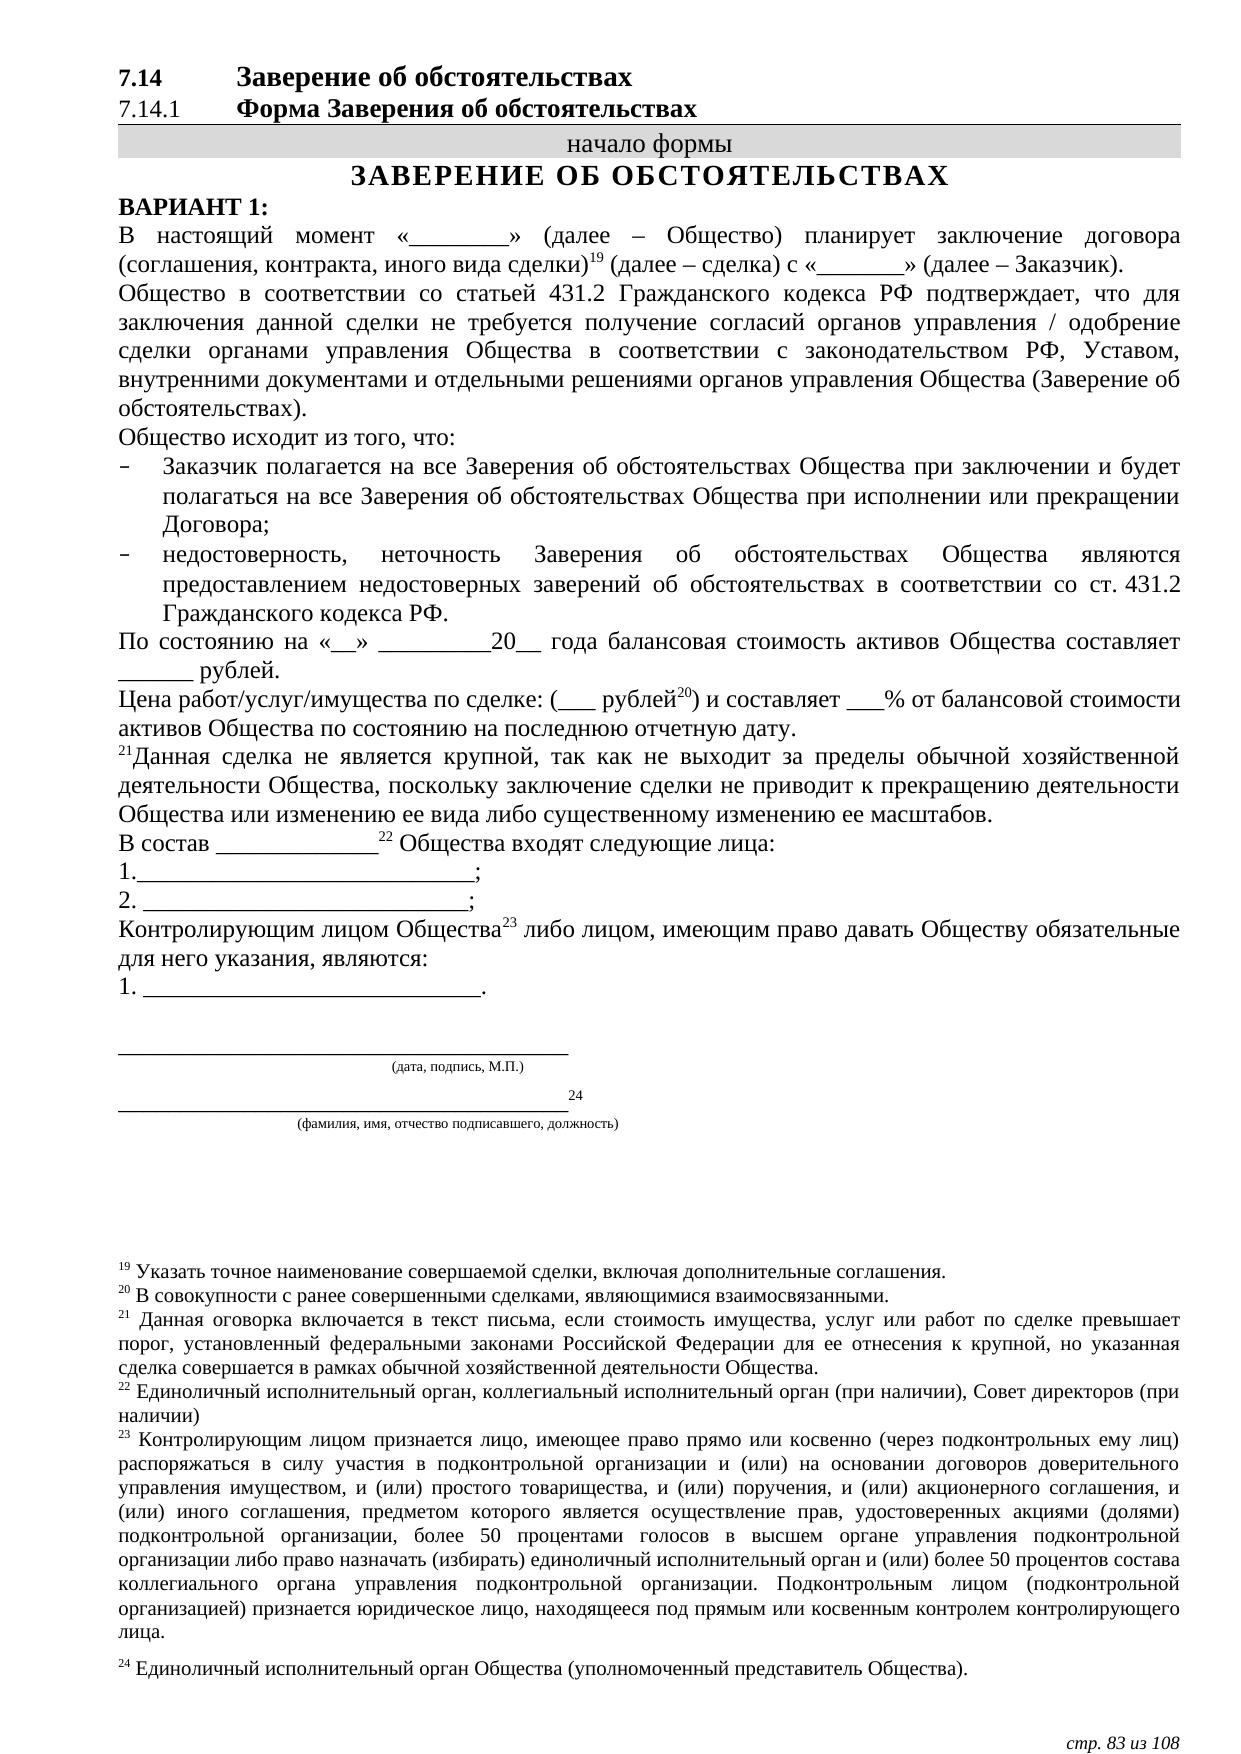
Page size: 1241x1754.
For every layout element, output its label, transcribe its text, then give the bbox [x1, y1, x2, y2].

text начало формы [118, 125, 1181, 158]
text Общество исходит из того, что: [118, 422, 1181, 450]
text Контролирующим лицом Общества либо лицом, имеющим право давать Обществу обязательные для него указания, являются: [118, 914, 1181, 971]
subtitle Заверение об обстоятельствах [118, 59, 1181, 93]
text 2. __________________________; [118, 885, 1181, 914]
text По состоянию на «__» _________20__ года балансовая стоимость активов Общества составляет ______ рублей. [118, 626, 1181, 684]
text Общество в соответствии со статьей 431.2 Гражданского кодекса РФ подтверждает, что для заключения данной сделки не требуется получение согласий органов управления / одобрение сделки органами управления Общества в соответствии с законодательством РФ, Уставом, внутренними документами и отдельными решениями органов управления Общества (Заверение об обстоятельствах). [118, 278, 1181, 422]
text (дата, подпись, М.П.) [118, 1058, 797, 1086]
text В состав _____________ Общества входят следующие лица: [118, 828, 1181, 856]
text ____________________________________ [118, 1029, 1181, 1058]
text Заверение об обстоятельствах [118, 158, 1181, 192]
list недостоверность, неточность Заверения об обстоятельствах Общества являются предоставлением недостоверных заверений об обстоятельствах в соответствии со ст. 431.2 Гражданского кодекса РФ. [118, 538, 1181, 626]
text ____________________________________ [118, 1086, 1181, 1115]
text 1. ___________________________. [118, 971, 1181, 1000]
text 1.___________________________; [118, 856, 1181, 885]
text В настоящий момент «________» (далее – Общество) планирует заключение договора (соглашения, контракта, иного вида сделки) (далее – сделка) с «_______» (далее – Заказчик). [118, 220, 1181, 278]
list Форма Заверения об обстоятельствах [118, 93, 1181, 124]
list Заказчик полагается на все Заверения об обстоятельствах Общества при заключении и будет полагаться на все Заверения об обстоятельствах Общества при исполнении или прекращении Договора; [118, 450, 1181, 538]
text Цена работ/услуг/имущества по сделке: (___ рублей) и составляет ___% от балансовой стоимости активов Общества по состоянию на последнюю отчетную дату. [118, 684, 1181, 741]
text ВАРИАНТ 1: [118, 192, 1181, 220]
text Данная сделка не является крупной, так как не выходит за пределы обычной хозяйственной деятельности Общества, поскольку заключение сделки не приводит к прекращению деятельности Общества или изменению ее вида либо существенному изменению ее масштабов. [118, 741, 1181, 828]
text (фамилия, имя, отчество подписавшего, должность) [118, 1115, 797, 1144]
